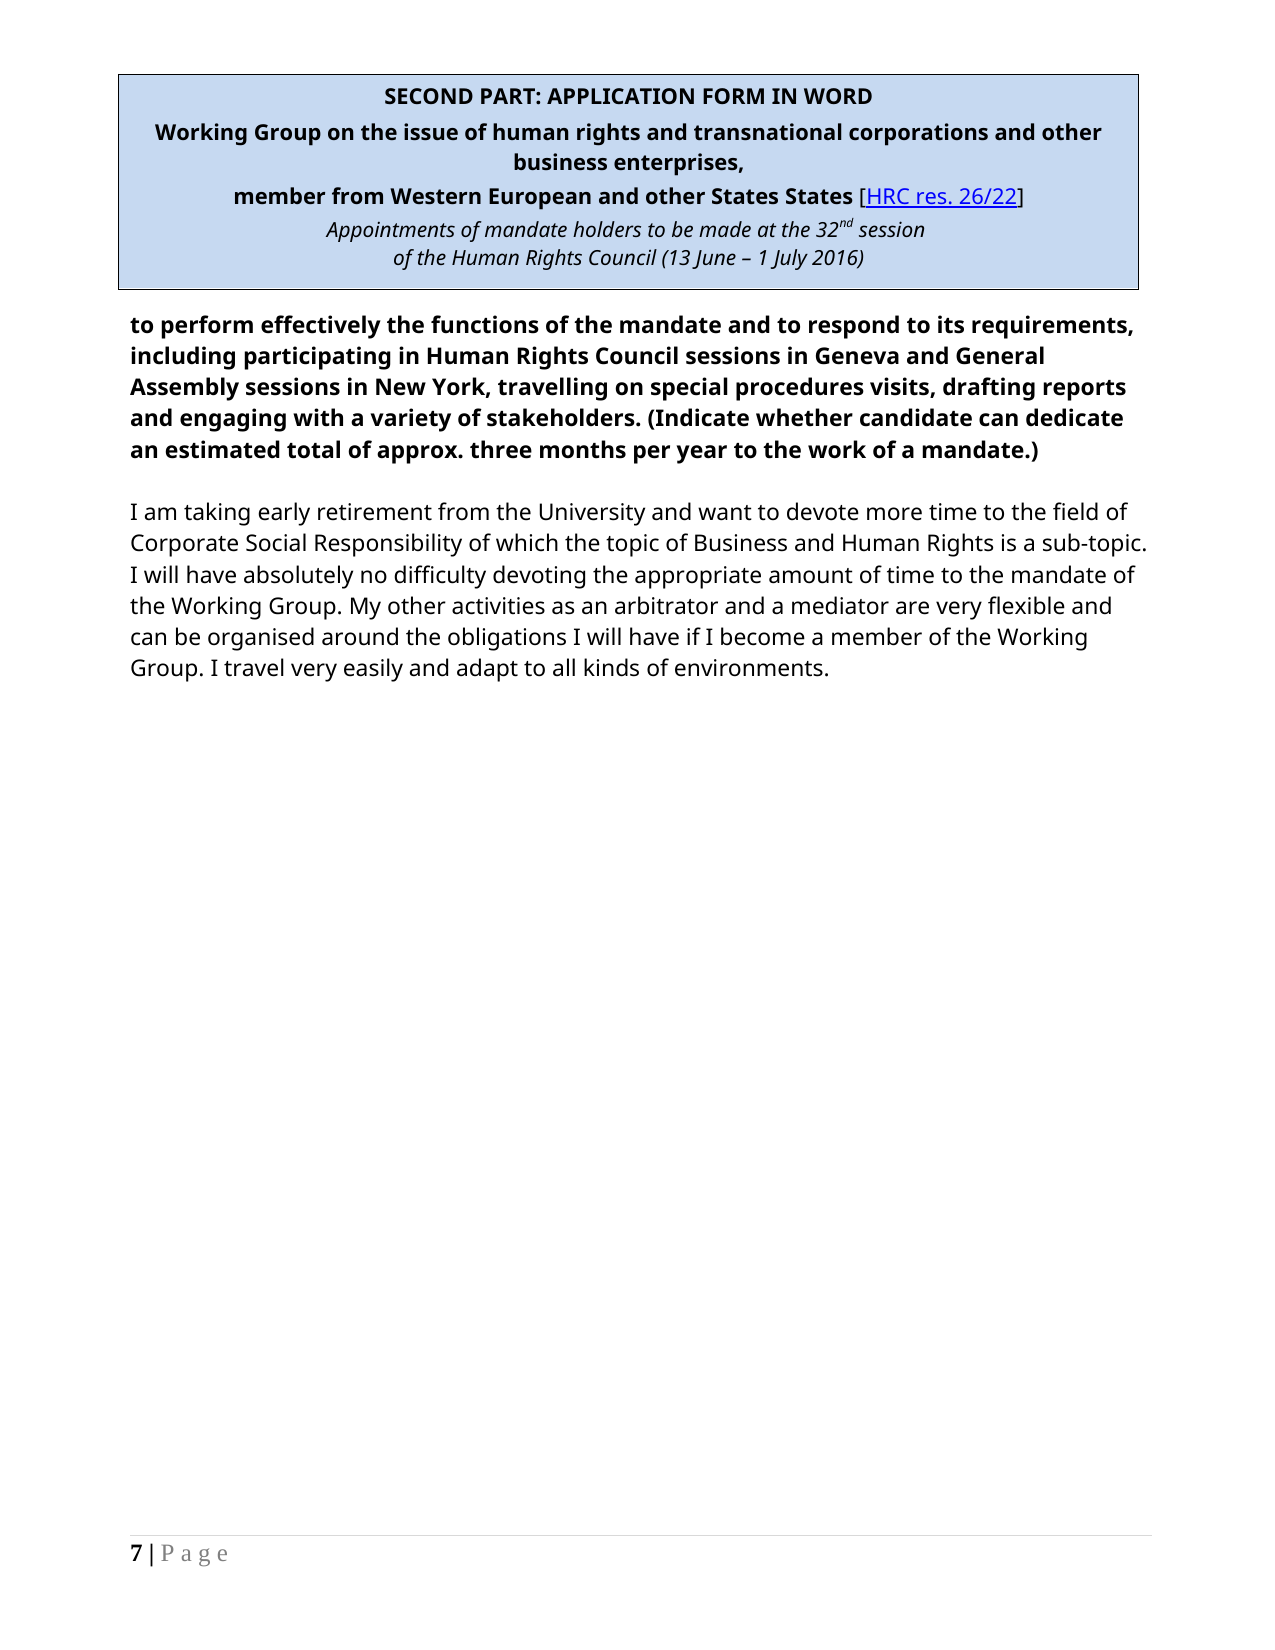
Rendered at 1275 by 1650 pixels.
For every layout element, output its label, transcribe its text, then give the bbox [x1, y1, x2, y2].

text I am taking early retirement from the University and want to devote more time to the field of Corporate Social Responsibility of which the topic of Business and Human Rights is a sub-topic. I will have absolutely no difficulty devoting the appropriate amount of time to the mandate of the Working Group. My other activities as an arbitrator and a mediator are very flexible and can be organised around the obligations I will have if I become a member of the Working Group. I travel very easily and adapt to all kinds of environments. [130, 496, 1152, 684]
text to perform effectively the functions of the mandate and to respond to its requirements, including participating in Human Rights Council sessions in Geneva and General Assembly sessions in New York, travelling on special procedures visits, drafting reports and engaging with a variety of stakeholders. (Indicate whether candidate can dedicate an estimated total of approx. three months per year to the work of a mandate.) [130, 309, 1152, 465]
